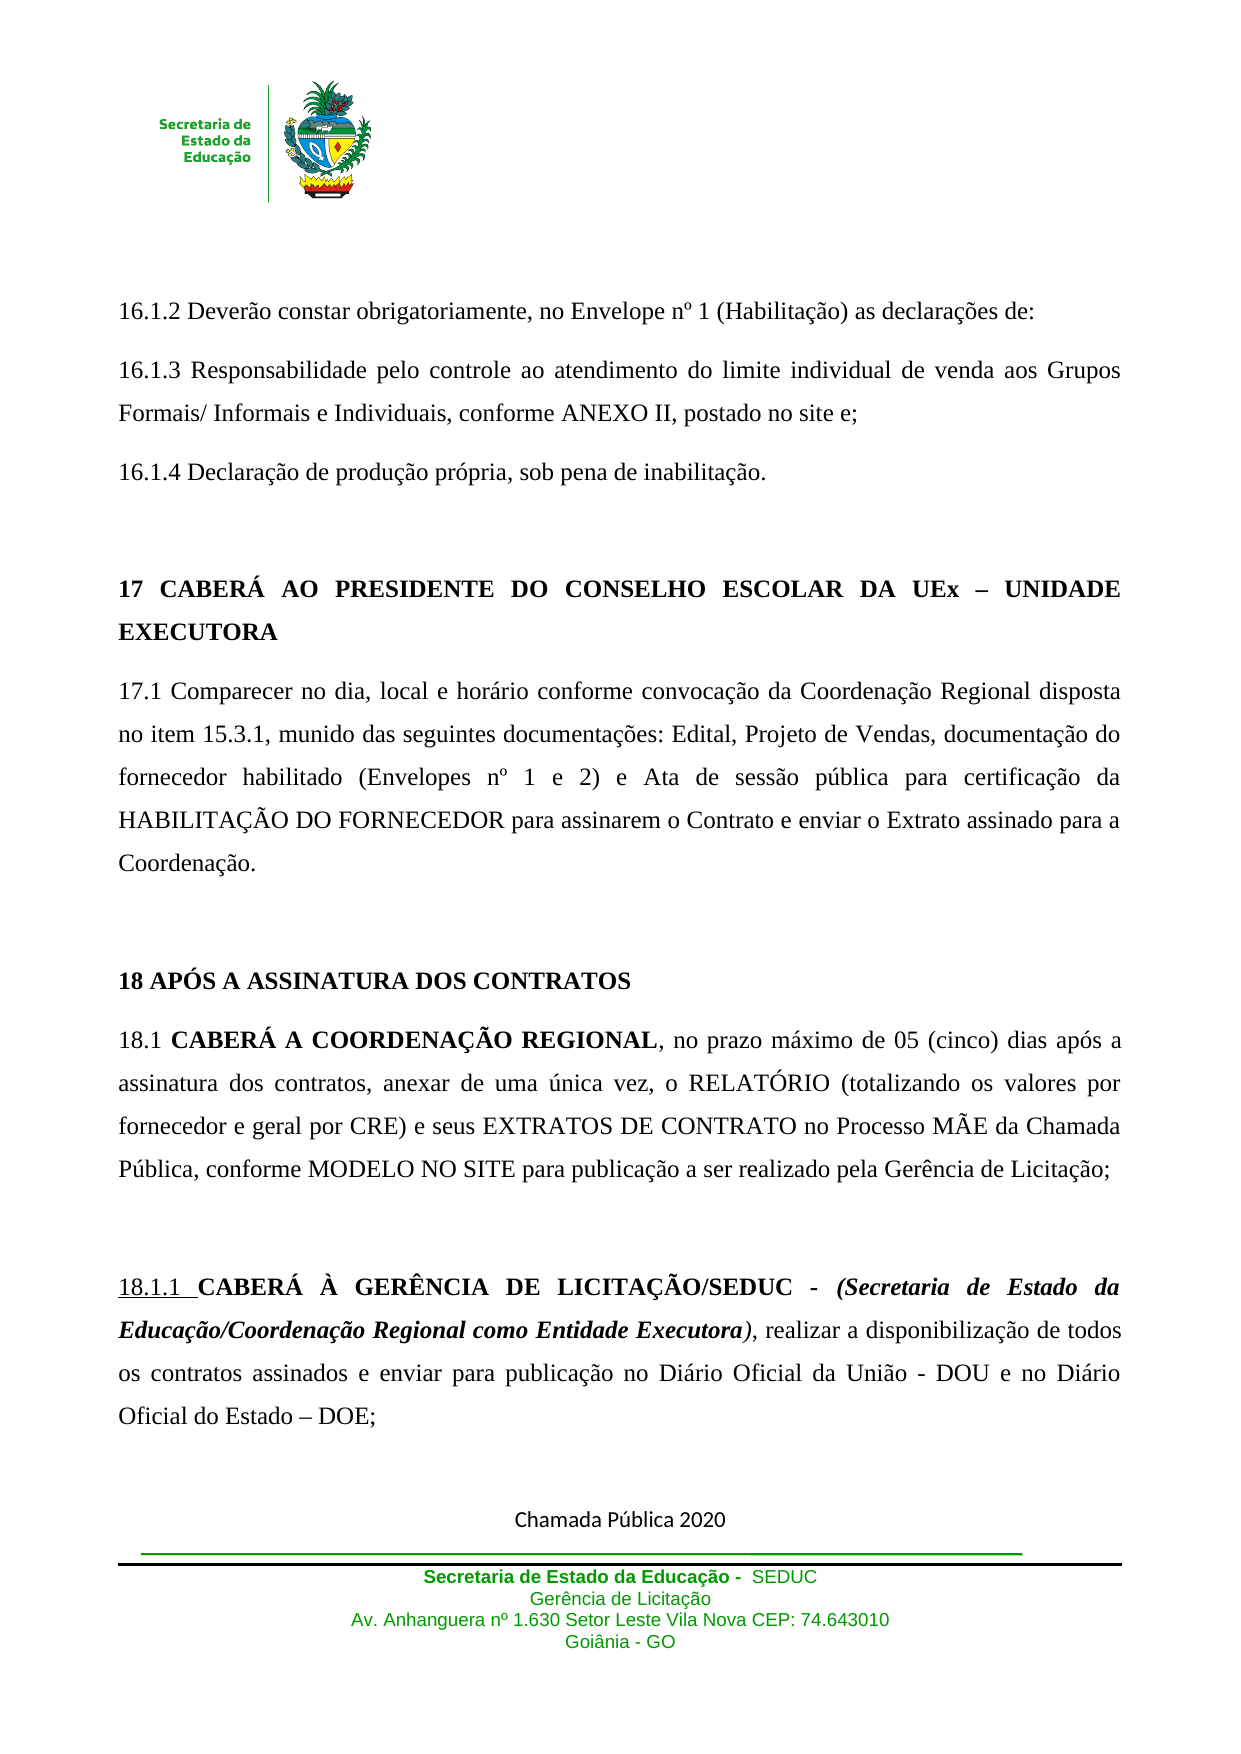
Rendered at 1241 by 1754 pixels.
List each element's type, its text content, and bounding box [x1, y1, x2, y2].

text 17.1 Comparecer no dia, local e horário conforme convocação da Coordenação Regional disposta no item 15.3.1, munido das seguintes documentações: Edital, Projeto de Vendas, documentação do fornecedor habilitado (Envelopes nº 1 e 2) e Ata de sessão pública para certificação da HABILITAÇÃO DO FORNECEDOR para assinarem o Contrato e enviar o Extrato assinado para a Coordenação. [118, 676, 1122, 877]
picture [118, 73, 412, 210]
text 16.1.2 Deverão constar obrigatoriamente, no Envelope nº 1 (Habilitação) as declarações de: [118, 296, 1122, 325]
text 16.1.3 Responsabilidade pelo controle ao atendimento do limite individual de venda aos Grupos Formais/ Informais e Individuais, conforme ANEXO II, postado no site e; [118, 355, 1122, 427]
text 18.1.1 CABERÁ À GERÊNCIA DE LICITAÇÃO/SEDUC - (Secretaria de Estado da Educação/Coordenação Regional como Entidade Executora), realizar a disponibilização de todos os contratos assinados e enviar para publicação no Diário Oficial da União - DOU e no Diário Oficial do Estado – DOE; [118, 1272, 1122, 1430]
text 18 APÓS A ASSINATURA DOS CONTRATOS [118, 966, 1122, 995]
text 17 CABERÁ AO PRESIDENTE DO CONSELHO ESCOLAR DA UEx – UNIDADE EXECUTORA [118, 574, 1122, 646]
text 18.1 CABERÁ A COORDENAÇÃO REGIONAL, no prazo máximo de 05 (cinco) dias após a assinatura dos contratos, anexar de uma única vez, o RELATÓRIO (totalizando os valores por fornecedor e geral por CRE) e seus EXTRATOS DE CONTRATO no Processo MÃE da Chamada Pública, conforme MODELO NO SITE para publicação a ser realizado pela Gerência de Licitação; [118, 1025, 1122, 1183]
text 16.1.4 Declaração de produção própria, sob pena de inabilitação. [118, 457, 1122, 485]
